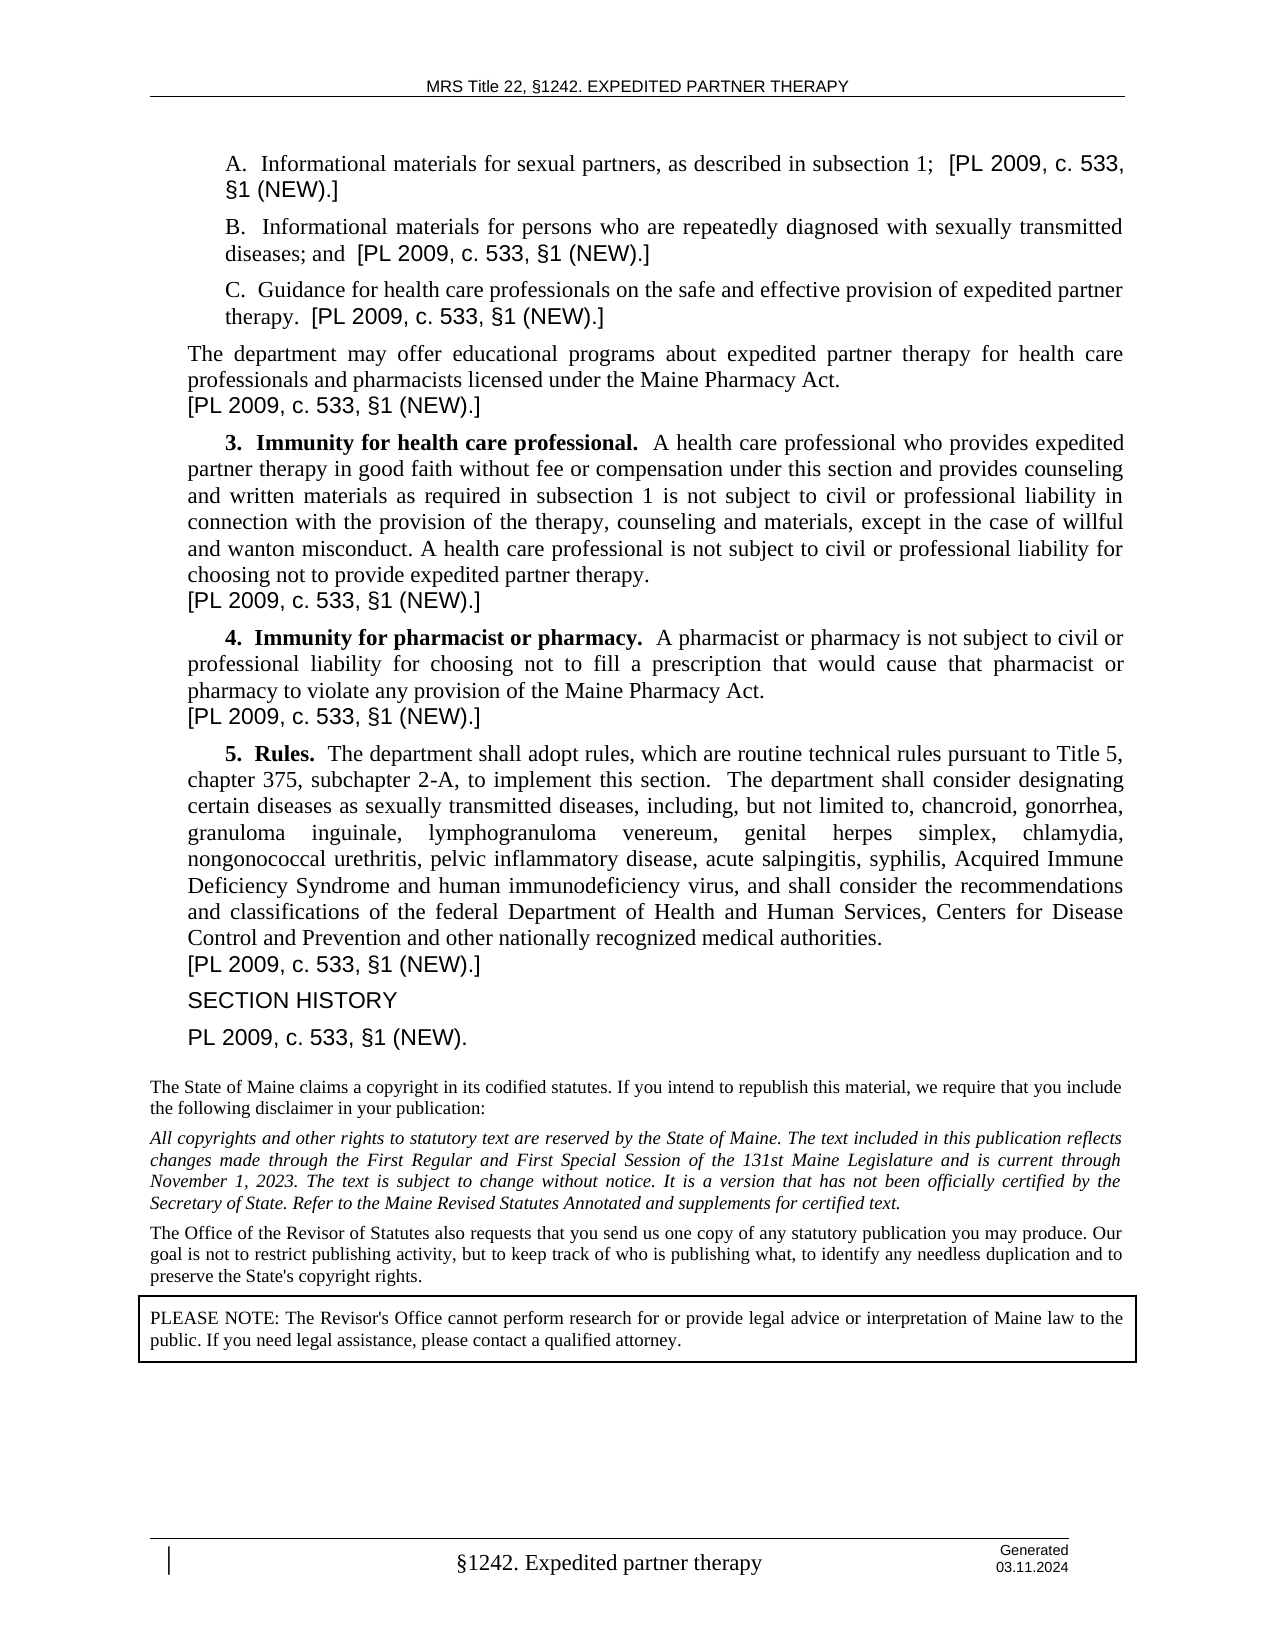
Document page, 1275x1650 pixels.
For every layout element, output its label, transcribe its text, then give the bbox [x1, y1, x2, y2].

text All copyrights and other rights to statutory text are reserved by the State of Maine. The text included in this publication reflects changes made through the First Regular and First Special Session of the 131st Maine Legislature and is current through November 1, 2023 . The text is subject to change without notice. It is a version that has not been officially certified by the Secretary of State. Refer to the Maine Revised Statutes Annotated and supplements for certified text. [150, 1127, 1125, 1213]
text A. Informational materials for sexual partners, as described in subsection 1; [PL 2009, c. 533, §1 (NEW).] [225, 150, 1125, 203]
text SECTION HISTORY [187, 987, 1125, 1014]
text C. Guidance for health care professionals on the safe and effective provision of expedited partner therapy. [PL 2009, c. 533, §1 (NEW).] [225, 276, 1125, 329]
text PL 2009, c. 533, §1 (NEW). [187, 1024, 1125, 1051]
text [PL 2009, c. 533, §1 (NEW).] [187, 951, 1125, 977]
text 5. Rules. The department shall adopt rules, which are routine technical rules pursuant to Title 5, chapter 375, subchapter 2‑A, to implement this section. The department shall consider designating certain diseases as sexually transmitted diseases, including, but not limited to, chancroid, gonorrhea, granuloma inguinale, lymphogranuloma venereum, genital herpes simplex, chlamydia, nongonococcal urethritis, pelvic inflammatory disease, acute salpingitis, syphilis, Acquired Immune Deficiency Syndrome and human immunodeficiency virus, and shall consider the recommendations and classifications of the federal Department of Health and Human Services, Centers for Disease Control and Prevention and other nationally recognized medical authorities. [187, 740, 1125, 951]
text The Office of the Revisor of Statutes also requests that you send us one copy of any statutory publication you may produce. Our goal is not to restrict publishing activity, but to keep track of who is publishing what, to identify any needless duplication and to preserve the State's copyright rights. [150, 1222, 1125, 1286]
text PLEASE NOTE: The Revisor's Office cannot perform research for or provide legal advice or interpretation of Maine law to the public. If you need legal assistance, please contact a qualified attorney. [140, 1297, 1135, 1361]
text [PL 2009, c. 533, §1 (NEW).] [187, 703, 1125, 729]
text The department may offer educational programs about expedited partner therapy for health care professionals and pharmacists licensed under the Maine Pharmacy Act. [187, 340, 1125, 392]
text The State of Maine claims a copyright in its codified statutes. If you intend to republish this material, we require that you include the following disclaimer in your publication: [150, 1076, 1125, 1119]
text [PL 2009, c. 533, §1 (NEW).] [187, 392, 1125, 419]
text 3. Immunity for health care professional. A health care professional who provides expedited partner therapy in good faith without fee or compensation under this section and provides counseling and written materials as required in subsection 1 is not subject to civil or professional liability in connection with the provision of the therapy, counseling and materials, except in the case of willful and wanton misconduct. A health care professional is not subject to civil or professional liability for choosing not to provide expedited partner therapy. [187, 429, 1125, 587]
text 4. Immunity for pharmacist or pharmacy. A pharmacist or pharmacy is not subject to civil or professional liability for choosing not to fill a prescription that would cause that pharmacist or pharmacy to violate any provision of the Maine Pharmacy Act. [187, 624, 1125, 703]
text [PL 2009, c. 533, §1 (NEW).] [187, 587, 1125, 614]
text B. Informational materials for persons who are repeatedly diagnosed with sexually transmitted diseases; and [PL 2009, c. 533, §1 (NEW).] [225, 213, 1125, 266]
